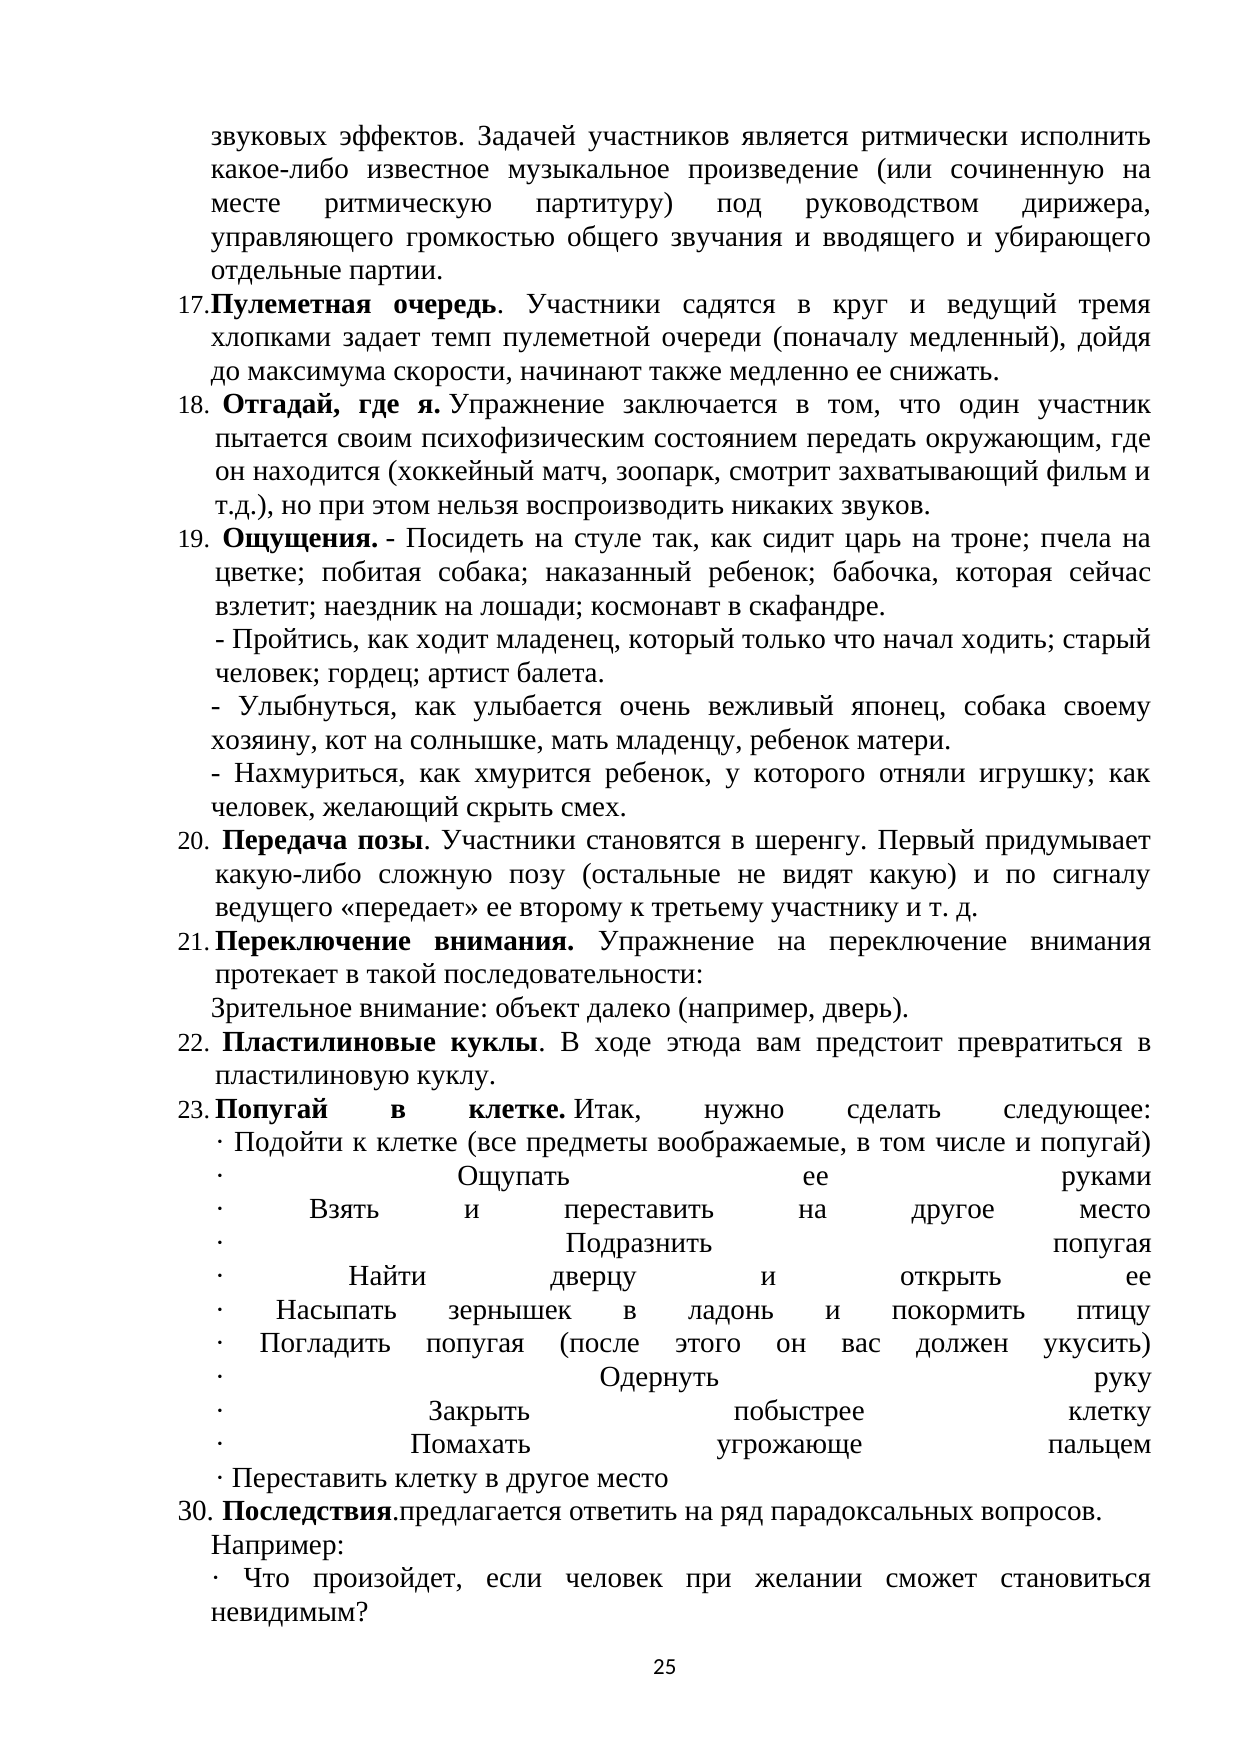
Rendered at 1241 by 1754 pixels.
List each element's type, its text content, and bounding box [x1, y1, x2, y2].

list Пластилиновые куклы. В ходе этюда вам предстоит превратиться в пластилиновую куклу. [177, 1024, 1152, 1091]
list Переключение внимания. Упражнение на переключение внимания протекает в такой последовательности: [177, 923, 1152, 990]
list Пулеметная очередь. Участники садятся в круг и ведущий тремя хлопками задает темп пулеметной очереди (поначалу медленный), дойдя до максимума скорости, начинают также медленно ее снижать. [177, 286, 1152, 386]
text - Нахмуриться, как хмурится ребенок, у которого отняли игрушку; как человек, желающий скрыть смех. [211, 755, 1152, 822]
list Ощущения. - Посидеть на стуле так, как сидит царь на троне; пчела на цветке; побитая собака; наказанный ребенок; бабочка, которая сейчас взлетит; наездник на лошади; космонавт в скафандре. [177, 521, 1152, 621]
text · Что произойдет, если человек при желании сможет становиться невидимым? [211, 1560, 1152, 1627]
text Например: [211, 1527, 1152, 1560]
text - Улыбнуться, как улыбается очень вежливый японец, собака своему хозяину, кот на солнышке, мать младенцу, ребенок матери. [211, 688, 1152, 755]
list Отгадай, где я. Упражнение заключается в том, что один участник пытается своим психофизическим состоянием передать окружающим, где он находится (хоккейный матч, зоопарк, смотрит захватывающий фильм и т.д.), но при этом нельзя воспроизводить никаких звуков. [177, 386, 1152, 521]
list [177, 118, 1152, 286]
text - Пройтись, как ходит младенец, который только что начал ходить; старый человек; гордец; артист балета. [215, 621, 1152, 688]
list Попугай в клетке. Итак, нужно сделать следующее: · Подойти к клетке (все предметы воображаемые, в том числе и попугай) · Ощупать ее руками · Взять и переставить на другое место · Подразнить попугая · Найти дверцу и открыть ее · Насыпать зернышек в ладонь и покормить птицу · Погладить попугая (после этого он вас должен укусить) · Одернуть руку · Закрыть побыстрее клетку · Помахать угрожающе пальцем · Переставить клетку в другое место [177, 1091, 1152, 1493]
text Зрительное внимание: объект далеко (например, дверь). [211, 990, 1152, 1024]
list Передача позы. Участники становятся в шеренгу. Первый придумывает какую-либо сложную позу (остальные не видят какую) и по сигналу ведущего «передает» ее второму к третьему участнику и т. д. [177, 822, 1152, 923]
list Последствия.предлагается ответить на ряд парадоксальных вопросов. [177, 1493, 1152, 1527]
